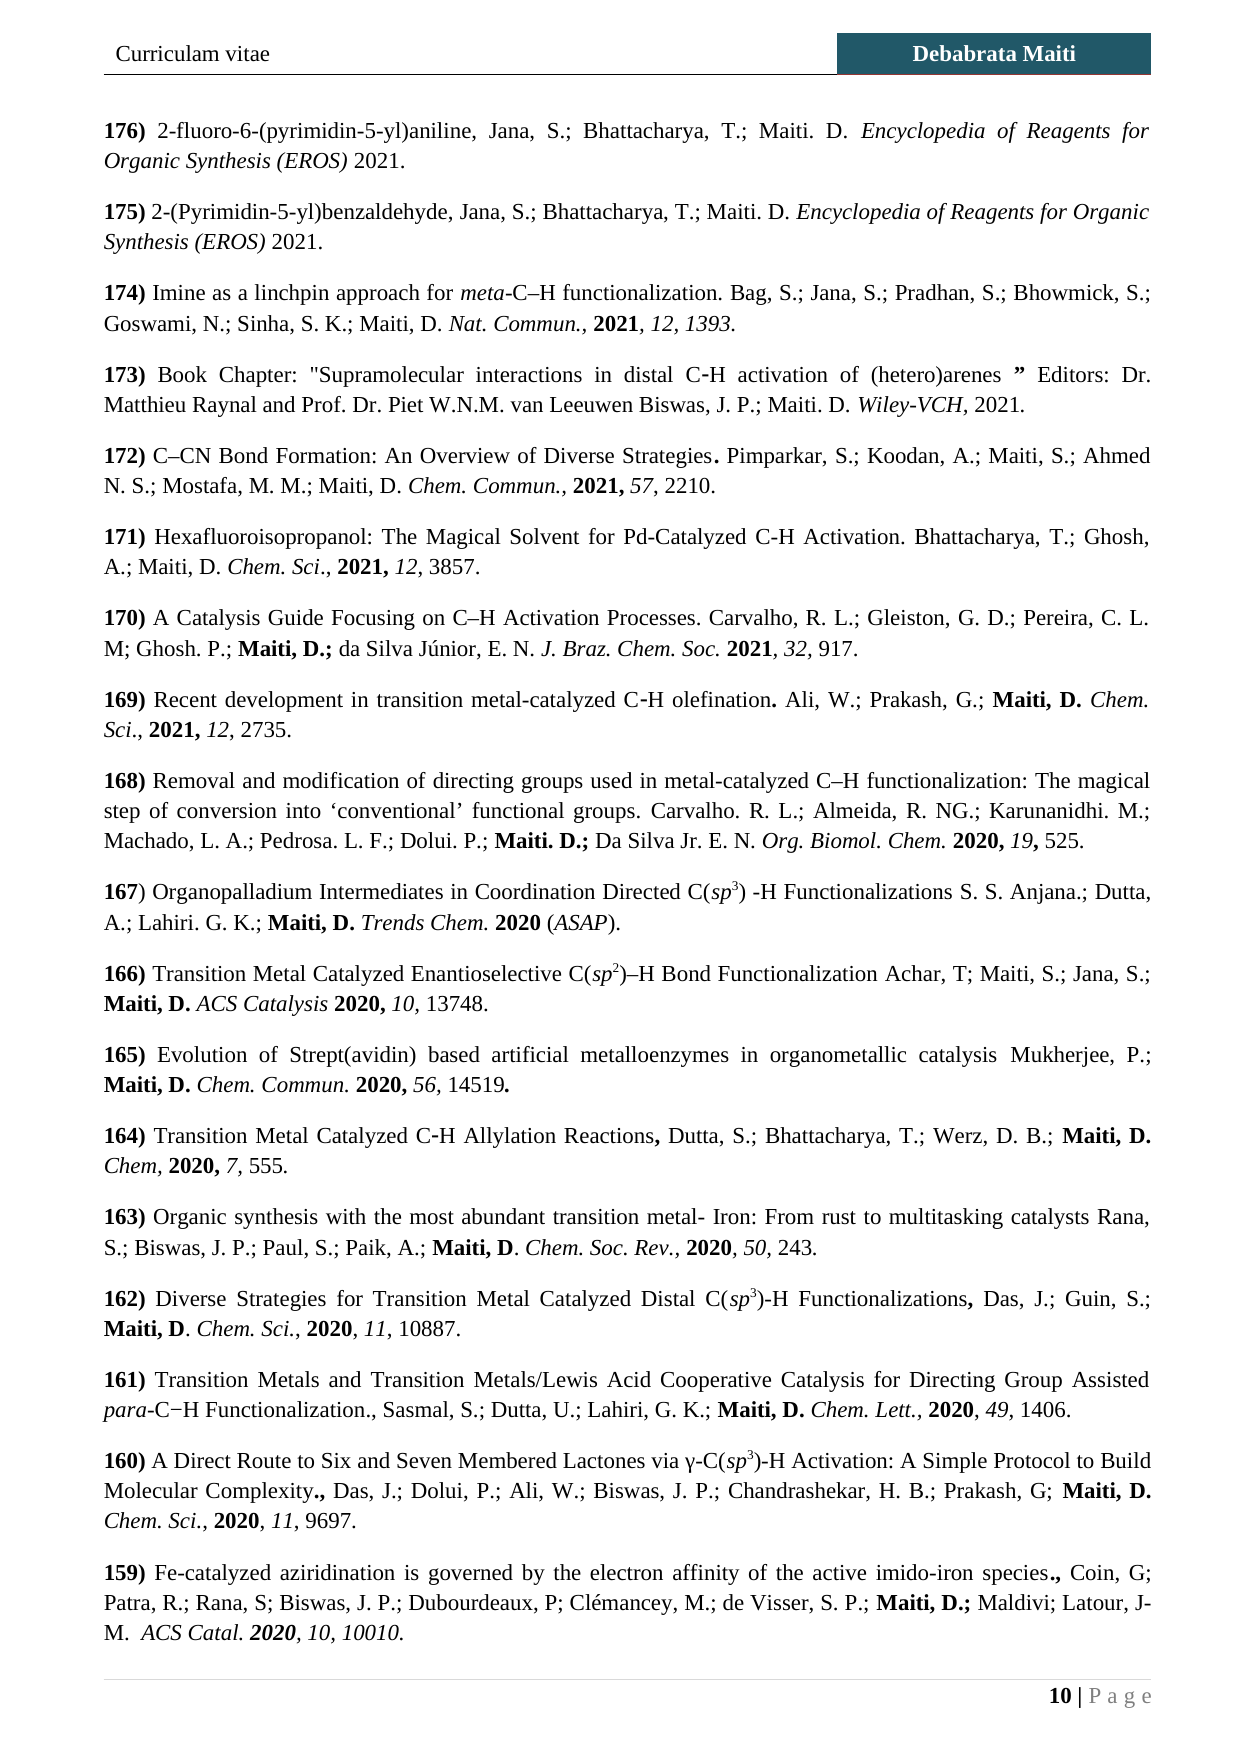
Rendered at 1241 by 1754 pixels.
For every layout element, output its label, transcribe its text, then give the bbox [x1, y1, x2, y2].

text 166) Transition Metal Catalyzed Enantioselective C(sp2)–H Bond Functionalization Achar, T; Maiti, S.; Jana, S.; Maiti, D. ACS Catalysis 2020, 10, 13748. [103, 960, 1151, 1016]
text 159) Fe-catalyzed aziridination is governed by the electron affinity of the active imido-iron species., Coin, G; Patra, R.; Rana, S; Biswas, J. P.; Dubourdeaux, P; Clémancey, M.; de Visser, S. P.; Maiti, D.; Maldivi; Latour, J-M. ACS Catal. 2020, 10, 10010. [103, 1559, 1151, 1645]
text 173) Book Chapter: "Supramolecular interactions in distal CH activation of (hetero)arenes ” Editors: Dr. Matthieu Raynal and Prof. Dr. Piet W.N.M. van Leeuwen Biswas, J. P.; Maiti. D. Wiley-VCH, 2021. [103, 361, 1151, 417]
text 170) A Catalysis Guide Focusing on C–H Activation Processes. Carvalho, R. L.; Gleiston, G. D.; Pereira, C. L. M; Ghosh. P.; Maiti, D.; da Silva Júnior, E. N. J. Braz. Chem. Soc. 2021, 32, 917. [103, 604, 1151, 661]
text 172) C–CN Bond Formation: An Overview of Diverse Strategies. Pimparkar, S.; Koodan, A.; Maiti, S.; Ahmed N. S.; Mostafa, M. M.; Maiti, D. Chem. Commun., 2021, 57, 2210. [103, 442, 1151, 498]
text 171) Hexafluoroisopropanol: The Magical Solvent for Pd-Catalyzed C-H Activation. Bhattacharya, T.; Ghosh, A.; Maiti, D. Chem. Sci., 2021, 12, 3857. [103, 523, 1151, 580]
text 176) 2-fluoro-6-(pyrimidin-5-yl)aniline, Jana, S.; Bhattacharya, T.; Maiti. D. Encyclopedia of Reagents for Organic Synthesis (EROS) 2021. [103, 117, 1151, 173]
text 162) Diverse Strategies for Transition Metal Catalyzed Distal C(sp3)-H Functionalizations, Das, J.; Guin, S.; Maiti, D. Chem. Sci., 2020, 11, 10887. [103, 1285, 1151, 1341]
text 164) Transition Metal Catalyzed CH Allylation Reactions, Dutta, S.; Bhattacharya, T.; Werz, D. B.; Maiti, D. Chem, 2020, 7, 555. [103, 1122, 1151, 1179]
text 175) 2-(Pyrimidin-5-yl)benzaldehyde, Jana, S.; Bhattacharya, T.; Maiti. D. Encyclopedia of Reagents for Organic Synthesis (EROS) 2021. [103, 198, 1151, 255]
text 161) Transition Metals and Transition Metals/Lewis Acid Cooperative Catalysis for Directing Group Assisted para-C−H Functionalization., Sasmal, S.; Dutta, U.; Lahiri, G. K.; Maiti, D. Chem. Lett., 2020, 49, 1406. [103, 1366, 1151, 1422]
text 169) Recent development in transition metal-catalyzed CH olefination. Ali, W.; Prakash, G.; Maiti, D. Chem. Sci., 2021, 12, 2735. [103, 686, 1151, 742]
text 163) Organic synthesis with the most abundant transition metal- Iron: From rust to multitasking catalysts Rana, S.; Biswas, J. P.; Paul, S.; Paik, A.; Maiti, D. Chem. Soc. Rev., 2020, 50, 243. [103, 1203, 1151, 1260]
text 174) Imine as a linchpin approach for meta-C–H functionalization. Bag, S.; Jana, S.; Pradhan, S.; Bhowmick, S.; Goswami, N.; Sinha, S. K.; Maiti, D. Nat. Commun., 2021, 12, 1393. [103, 279, 1151, 336]
text 168) Removal and modification of directing groups used in metal-catalyzed C–H functionalization: The magical step of conversion into ‘conventional’ functional groups. Carvalho. R. L.; Almeida, R. NG.; Karunanidhi. M.; Machado, L. A.; Pedrosa. L. F.; Dolui. P.; Maiti. D.; Da Silva Jr. E. N. Org. Biomol. Chem. 2020, 19, 525. [103, 767, 1151, 854]
text 167) Organopalladium Intermediates in Coordination Directed C(sp3) -H Functionalizations S. S. Anjana.; Dutta, A.; Lahiri. G. K.; Maiti, D. Trends Chem. 2020 (ASAP). [103, 878, 1151, 935]
text 165) Evolution of Strept(avidin) based artificial metalloenzymes in organometallic catalysis Mukherjee, P.; Maiti, D. Chem. Commun. 2020, 56, 14519. [103, 1041, 1151, 1097]
text 160) A Direct Route to Six and Seven Membered Lactones via γ-C(sp3)-H Activation: A Simple Protocol to Build Molecular Complexity., Das, J.; Dolui, P.; Ali, W.; Biswas, J. P.; Chandrashekar, H. B.; Prakash, G; Maiti, D. Chem. Sci., 2020, 11, 9697. [103, 1447, 1151, 1534]
